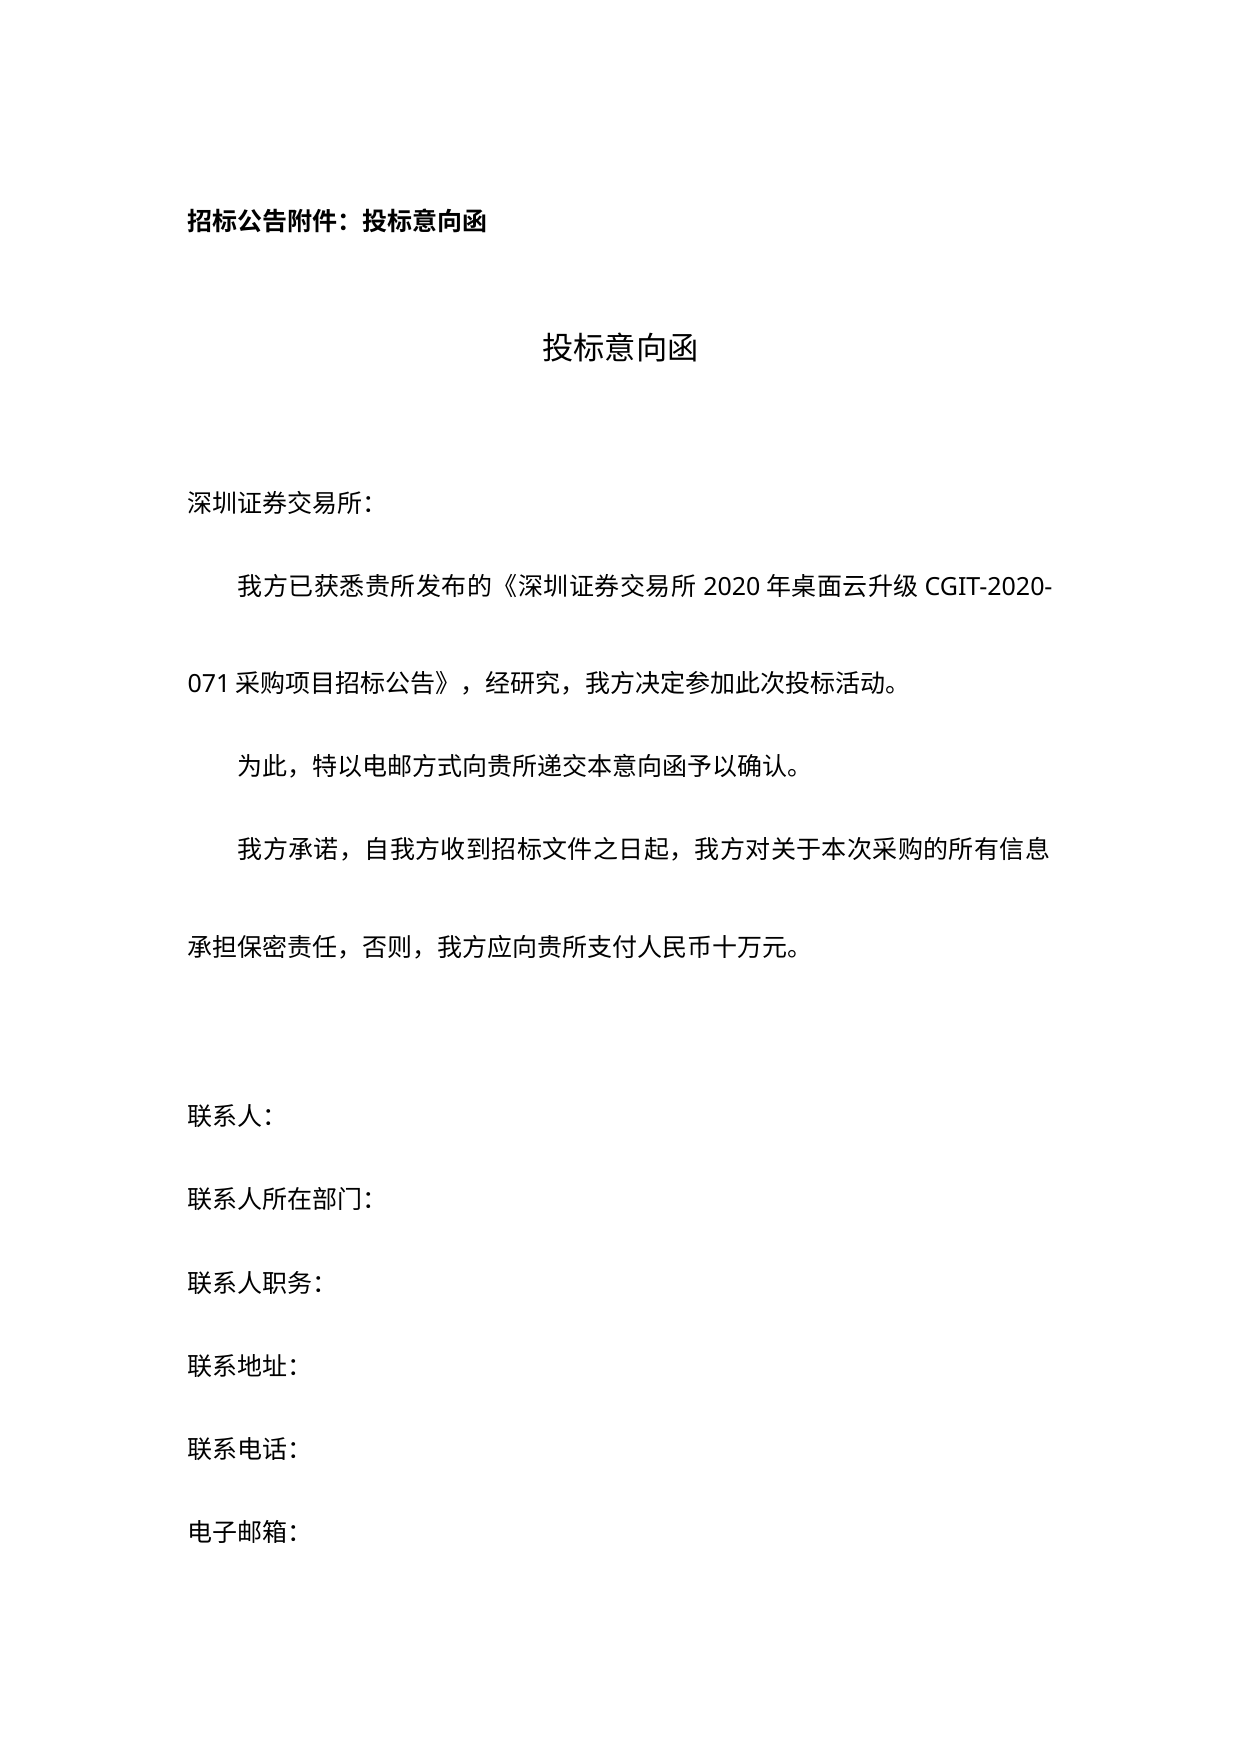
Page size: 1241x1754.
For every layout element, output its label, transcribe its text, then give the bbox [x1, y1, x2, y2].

text 为此，特以电邮方式向贵所递交本意向函予以确认。 [187, 732, 1053, 797]
text 联系地址： [187, 1332, 1053, 1397]
text 联系人： [187, 1082, 1053, 1147]
text 我方承诺，自我方收到招标文件之日起，我方对关于本次采购的所有信息承担保密责任，否则，我方应向贵所支付人民币十万元。 [187, 816, 1053, 978]
text 我方已获悉贵所发布的《深圳证券交易所2020年桌面云升级CGIT-2020-071采购项目招标公告》，经研究，我方决定参加此次投标活动。 [187, 552, 1053, 714]
subtitle 招标公告附件：投标意向函 [187, 187, 1053, 252]
text 联系人所在部门： [187, 1166, 1053, 1231]
text 深圳证券交易所： [187, 469, 1053, 534]
text 联系人职务： [187, 1249, 1053, 1314]
text 联系电话： [187, 1415, 1053, 1480]
text 投标意向函 [187, 313, 1053, 378]
text 电子邮箱： [187, 1498, 1053, 1563]
